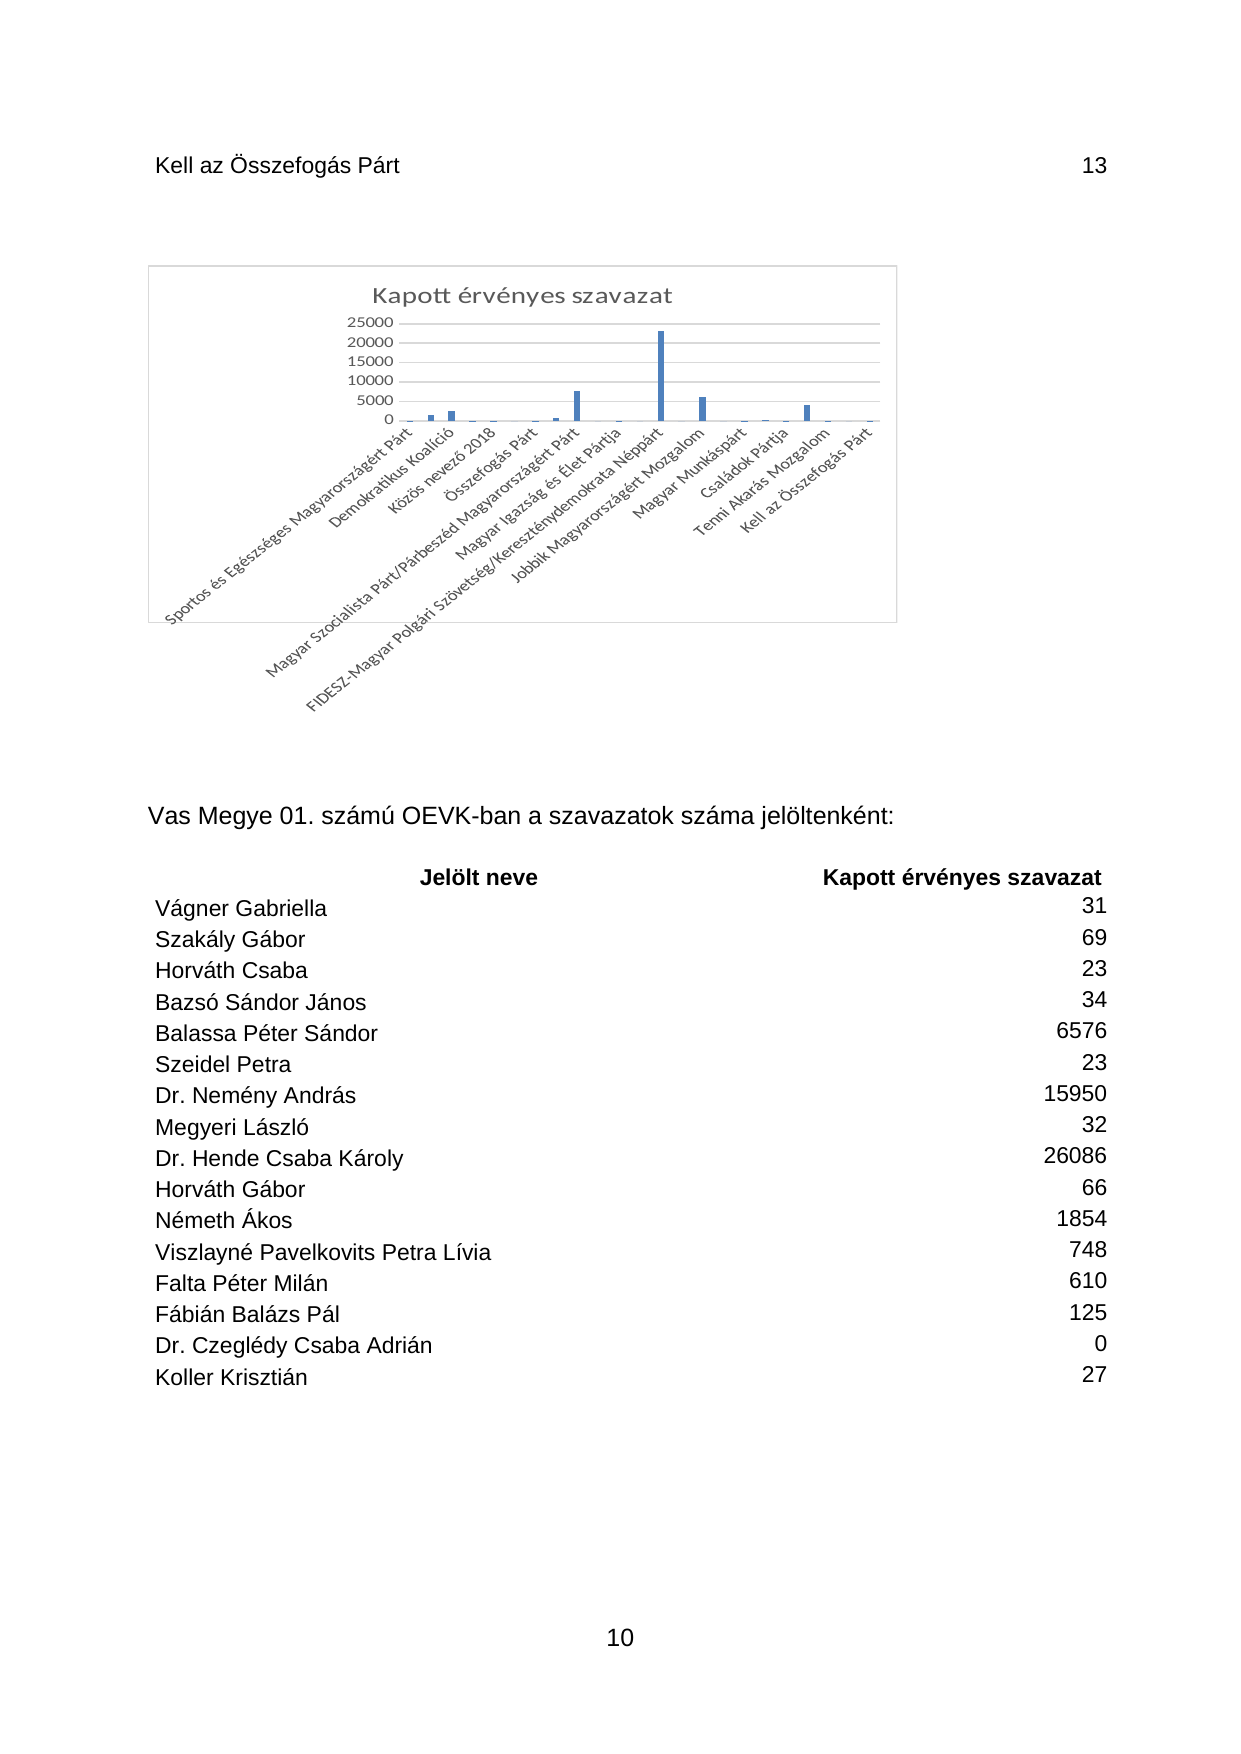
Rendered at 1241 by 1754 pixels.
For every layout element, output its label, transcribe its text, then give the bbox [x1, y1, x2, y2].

table_cell Viszlayné Pavelkovits Petra Lívia [148, 1234, 810, 1265]
table_cell Kell az Összefogás Párt [148, 148, 810, 179]
table_cell 31 [810, 890, 1114, 921]
table_cell 610 [810, 1265, 1114, 1296]
table_cell 6576 [810, 1015, 1114, 1046]
table_cell Dr. Czeglédy Csaba Adrián [148, 1328, 810, 1359]
table_cell Szakály Gábor [148, 921, 810, 953]
table_cell 23 [810, 953, 1114, 984]
table_cell Szeidel Petra [148, 1046, 810, 1078]
table_cell Megyeri László [148, 1109, 810, 1140]
table_cell 26086 [810, 1140, 1114, 1171]
table_header Jelölt neve [148, 859, 810, 890]
table_cell 66 [810, 1171, 1114, 1203]
table_cell 13 [810, 148, 1114, 179]
table_cell Dr. Nemény András [148, 1078, 810, 1109]
table_cell Horváth Gábor [148, 1171, 810, 1203]
table_header Kapott érvényes szavazat [810, 859, 1114, 890]
table_cell 15950 [810, 1078, 1114, 1109]
text Vas Megye 01. számú OEVK-ban a szavazatok száma jelöltenként: [148, 801, 1093, 830]
table_cell 125 [810, 1296, 1114, 1328]
table_cell 32 [810, 1109, 1114, 1140]
table_cell Falta Péter Milán [148, 1265, 810, 1296]
table_cell Koller Krisztián [148, 1359, 810, 1390]
table_cell Vágner Gabriella [148, 890, 810, 921]
table_cell Németh Ákos [148, 1203, 810, 1234]
table_cell 27 [810, 1359, 1114, 1390]
table_cell 69 [810, 921, 1114, 953]
table_cell 1854 [810, 1203, 1114, 1234]
table_cell Fábián Balázs Pál [148, 1296, 810, 1328]
table_cell Balassa Péter Sándor [148, 1015, 810, 1046]
table_cell Dr. Hende Csaba Károly [148, 1140, 810, 1171]
table_cell Horváth Csaba [148, 953, 810, 984]
table_cell 23 [810, 1046, 1114, 1078]
table_cell 0 [810, 1328, 1114, 1359]
table_cell 34 [810, 984, 1114, 1015]
table_cell 748 [810, 1234, 1114, 1265]
table_cell Bazsó Sándor János [148, 984, 810, 1015]
